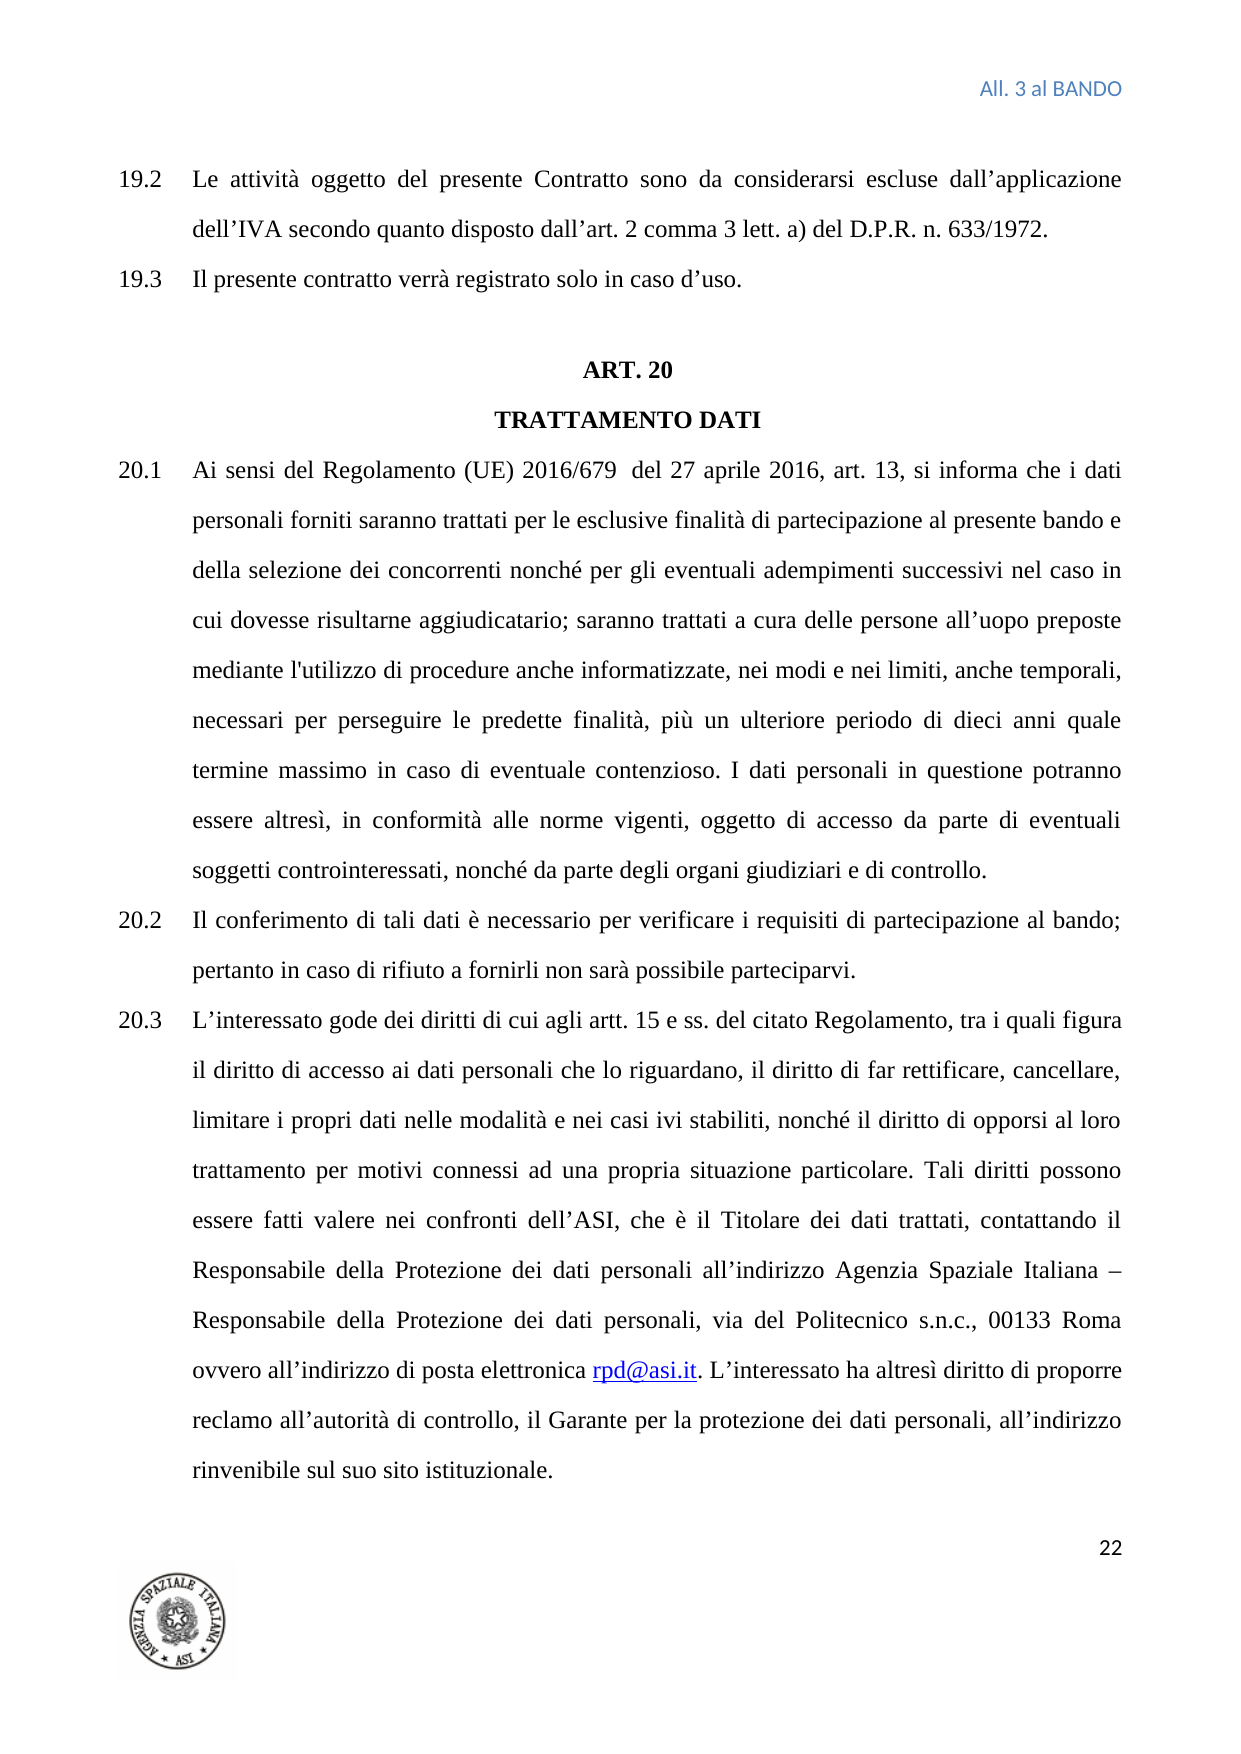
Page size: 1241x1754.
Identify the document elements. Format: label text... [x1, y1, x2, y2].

text 20.1 Ai sensi del Regolamento (UE) 2016/679 del 27 aprile 2016, art. 13, si informa che i dati personali forniti saranno trattati per le esclusive finalità di partecipazione al presente bando e della selezione dei concorrenti nonché per gli eventuali adempimenti successivi nel caso in cui dovesse risultarne aggiudicatario; saranno trattati a cura delle persone all’uopo preposte mediante l'utilizzo di procedure anche informatizzate, nei modi e nei limiti, anche temporali, necessari per perseguire le predette finalità, più un ulteriore periodo di dieci anni quale termine massimo in caso di eventuale contenzioso. I dati personali in questione potranno essere altresì, in conformità alle norme vigenti, oggetto di accesso da parte di eventuali soggetti controinteressati, nonché da parte degli organi giudiziari e di controllo. [118, 439, 1122, 889]
text 20.3 L’interessato gode dei diritti di cui agli artt. 15 e ss. del citato Regolamento, tra i quali figura il diritto di accesso ai dati personali che lo riguardano, il diritto di far rettificare, cancellare, limitare i propri dati nelle modalità e nei casi ivi stabiliti, nonché il diritto di opporsi al loro trattamento per motivi connessi ad una propria situazione particolare. Tali diritti possono essere fatti valere nei confronti dell’ASI, che è il Titolare dei dati trattati, contattando il Responsabile della Protezione dei dati personali all’indirizzo Agenzia Spaziale Italiana – Responsabile della Protezione dei dati personali, via del Politecnico s.n.c., 00133 Roma ovvero all’indirizzo di posta elettronica rpd@asi.it. L’interessato ha altresì diritto di proporre reclamo all’autorità di controllo, il Garante per la protezione dei dati personali, all’indirizzo rinvenibile sul suo sito istituzionale. [118, 989, 1122, 1489]
text 19.2 Le attività oggetto del presente Contratto sono da considerarsi escluse dall’applicazione dell’IVA secondo quanto disposto dall’art. 2 comma 3 lett. a) del D.P.R. n. 633/1972. [118, 148, 1122, 248]
text 19.3 Il presente contratto verrà registrato solo in caso d’uso. [118, 248, 1123, 298]
picture [118, 1561, 237, 1681]
text 20.2 Il conferimento di tali dati è necessario per verificare i requisiti di partecipazione al bando; pertanto in caso di rifiuto a fornirli non sarà possibile parteciparvi. [118, 889, 1122, 989]
text TRATTAMENTO DATI [133, 389, 1122, 439]
text ART. 20 [133, 339, 1122, 389]
